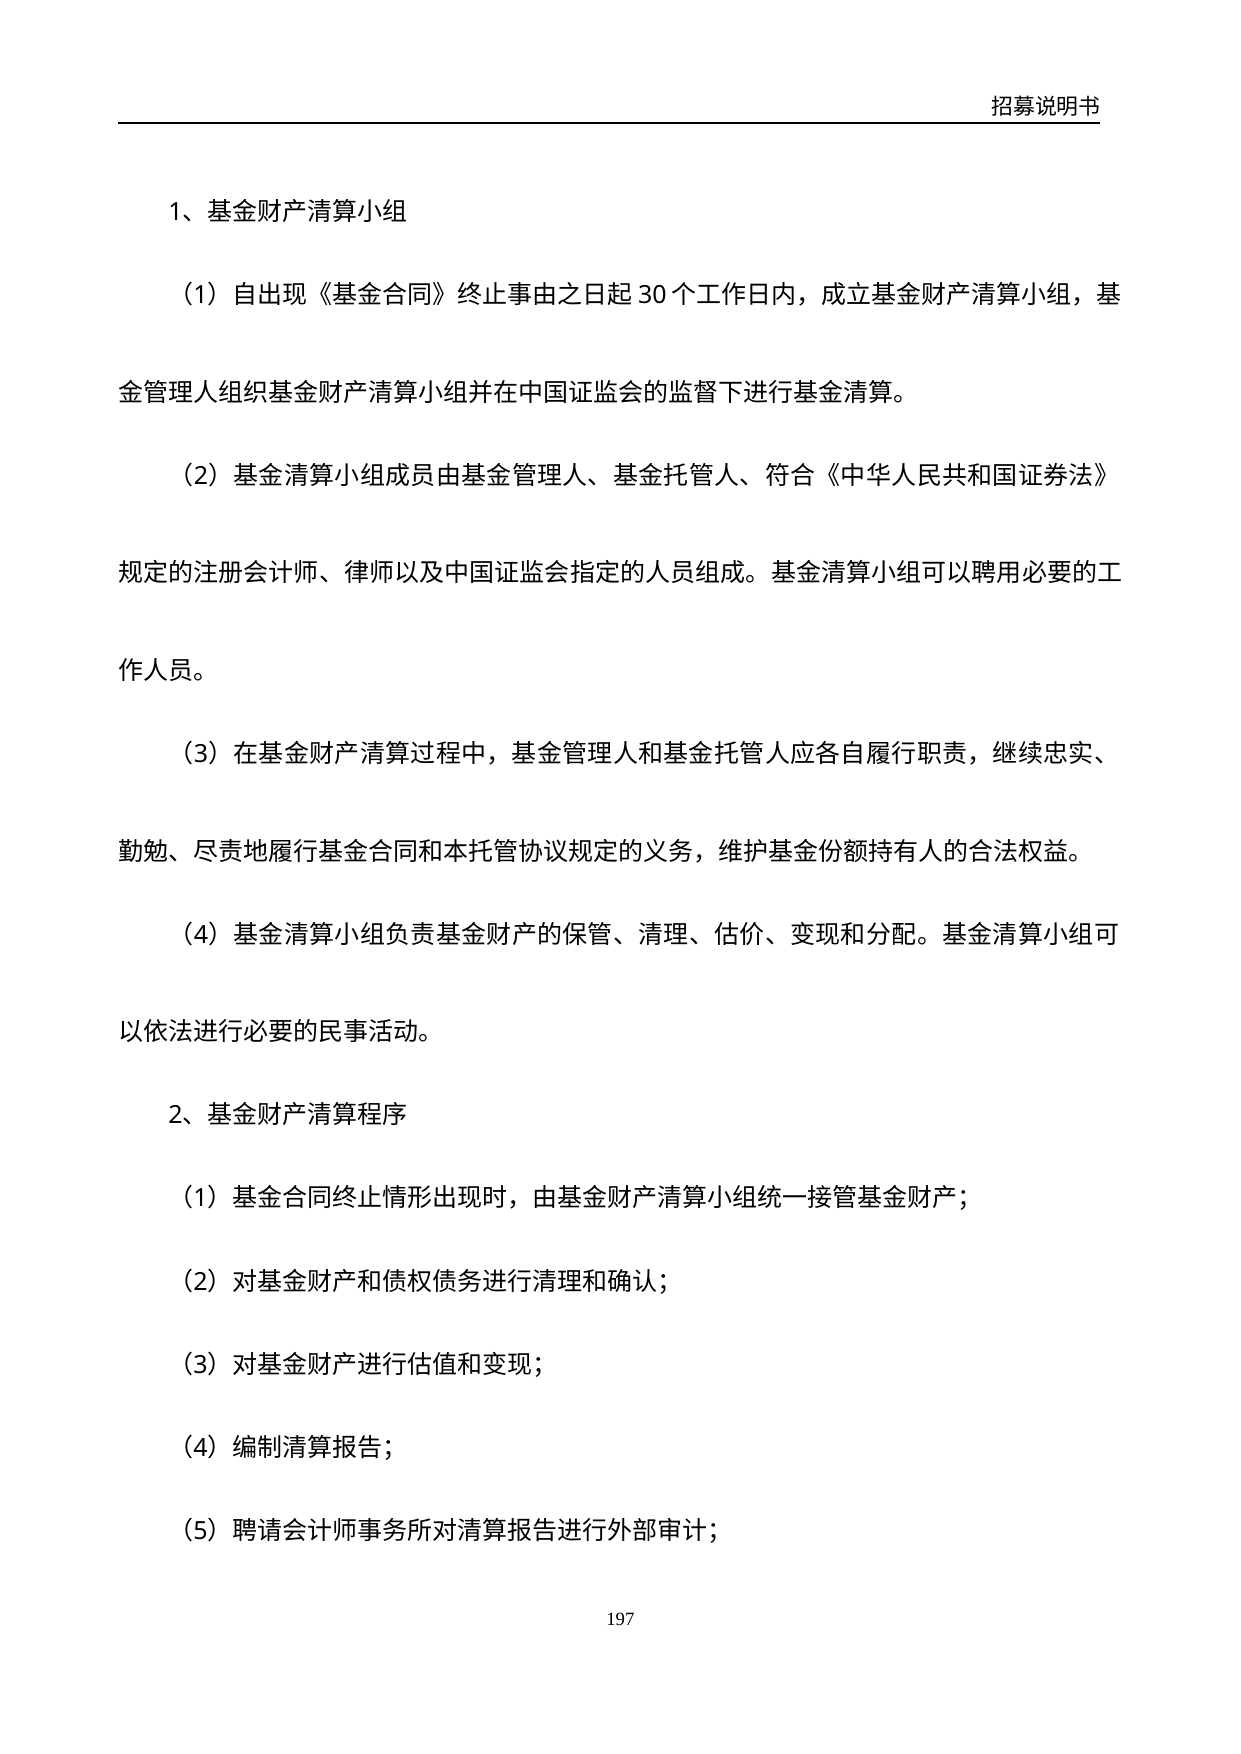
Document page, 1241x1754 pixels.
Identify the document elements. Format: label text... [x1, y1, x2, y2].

text （4）基金清算小组负责基金财产的保管、清理、估价、变现和分配。基金清算小组可以依法进行必要的民事活动。 [118, 900, 1122, 1062]
text （2）基金清算小组成员由基金管理人、基金托管人、符合《中华人民共和国证券法》规定的注册会计师、律师以及中国证监会指定的人员组成。基金清算小组可以聘用必要的工作人员。 [118, 441, 1122, 701]
text （1）基金合同终止情形出现时，由基金财产清算小组统一接管基金财产； [118, 1163, 1122, 1228]
text （4）编制清算报告； [118, 1413, 1122, 1478]
text 1、基金财产清算小组 [118, 177, 1122, 242]
text （3）对基金财产进行估值和变现； [118, 1330, 1122, 1395]
text （5）聘请会计师事务所对清算报告进行外部审计； [118, 1496, 1122, 1561]
text （3）在基金财产清算过程中，基金管理人和基金托管人应各自履行职责，继续忠实、勤勉、尽责地履行基金合同和本托管协议规定的义务，维护基金份额持有人的合法权益。 [118, 719, 1122, 882]
text （1）自出现《基金合同》终止事由之日起30个工作日内，成立基金财产清算小组，基金管理人组织基金财产清算小组并在中国证监会的监督下进行基金清算。 [118, 260, 1122, 423]
text （2）对基金财产和债权债务进行清理和确认； [118, 1247, 1122, 1312]
text 2、基金财产清算程序 [118, 1080, 1122, 1145]
